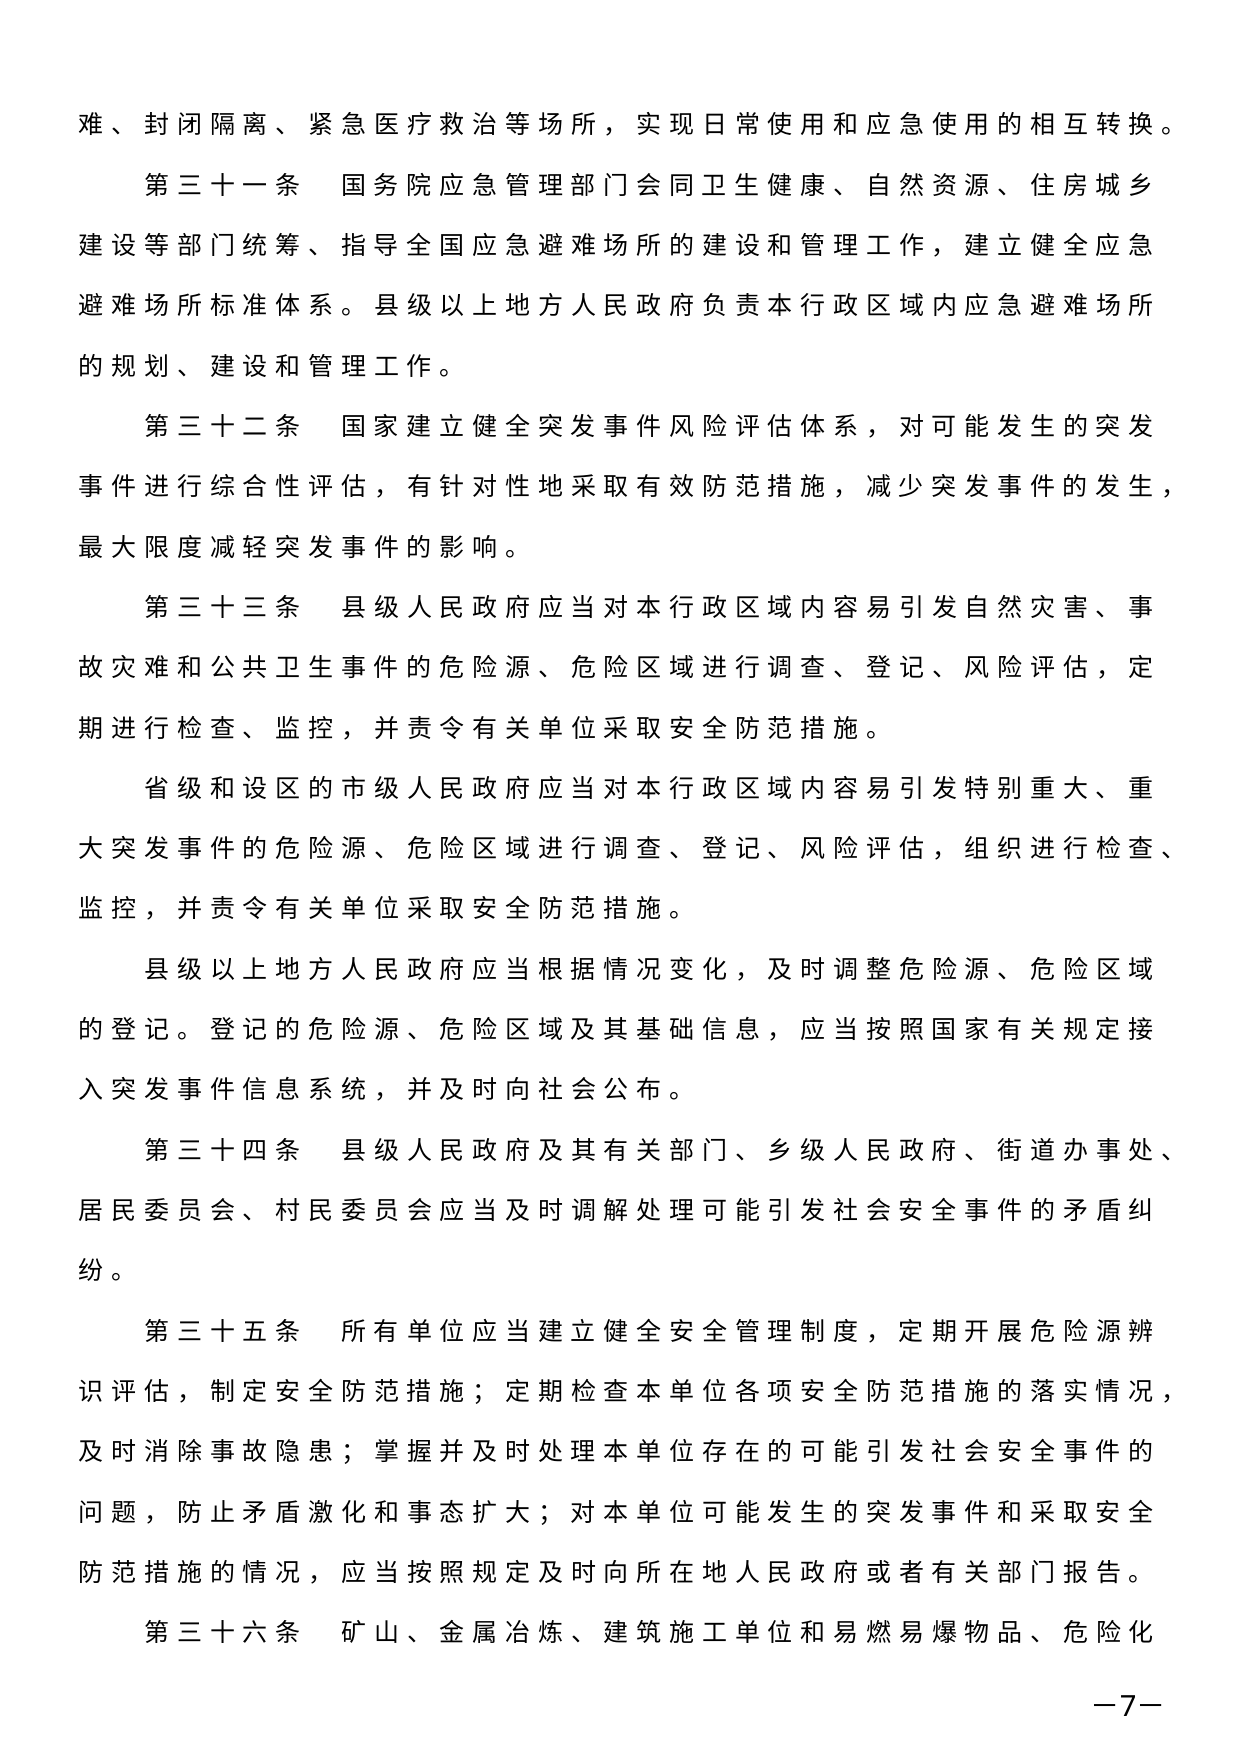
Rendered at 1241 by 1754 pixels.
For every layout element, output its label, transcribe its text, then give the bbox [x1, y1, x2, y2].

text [79, 1601, 1161, 1661]
text 第三十五条 所有单位应当建立健全安全管理制度，定期开展危险源辨识评估，制定安全防范措施；定期检查本单位各项安全防范措施的落实情况，及时消除事故隐患；掌握并及时处理本单位存在的可能引发社会安全事件的问题，防止矛盾激化和事态扩大；对本单位可能发生的突发事件和采取安全防范措施的情况，应当按照规定及时向所在地人民政府或者有关部门报告。 [79, 1299, 1161, 1601]
text 第三十二条 国家建立健全突发事件风险评估体系，对可能发生的突发事件进行综合性评估，有针对性地采取有效防范措施，减少突发事件的发生，最大限度减轻突发事件的影响。 [79, 394, 1161, 575]
text 县级以上地方人民政府应当根据情况变化，及时调整危险源、危险区域的登记。登记的危险源、危险区域及其基础信息，应当按照国家有关规定接入突发事件信息系统，并及时向社会公布。 [79, 937, 1161, 1118]
text 第三十一条 国务院应急管理部门会同卫生健康、自然资源、住房城乡建设等部门统筹、指导全国应急避难场所的建设和管理工作，建立健全应急避难场所标准体系。县级以上地方人民政府负责本行政区域内应急避难场所的规划、建设和管理工作。 [79, 153, 1161, 394]
text 省级和设区的市级人民政府应当对本行政区域内容易引发特别重大、重大突发事件的危险源、危险区域进行调查、登记、风险评估，组织进行检查、监控，并责令有关单位采取安全防范措施。 [79, 756, 1161, 937]
text 第三十三条 县级人民政府应当对本行政区域内容易引发自然灾害、事故灾难和公共卫生事件的危险源、危险区域进行调查、登记、风险评估，定期进行检查、监控，并责令有关单位采取安全防范措施。 [79, 575, 1161, 756]
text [79, 93, 1161, 153]
text 第三十四条 县级人民政府及其有关部门、乡级人民政府、街道办事处、居民委员会、村民委员会应当及时调解处理可能引发社会安全事件的矛盾纠纷。 [79, 1118, 1161, 1299]
